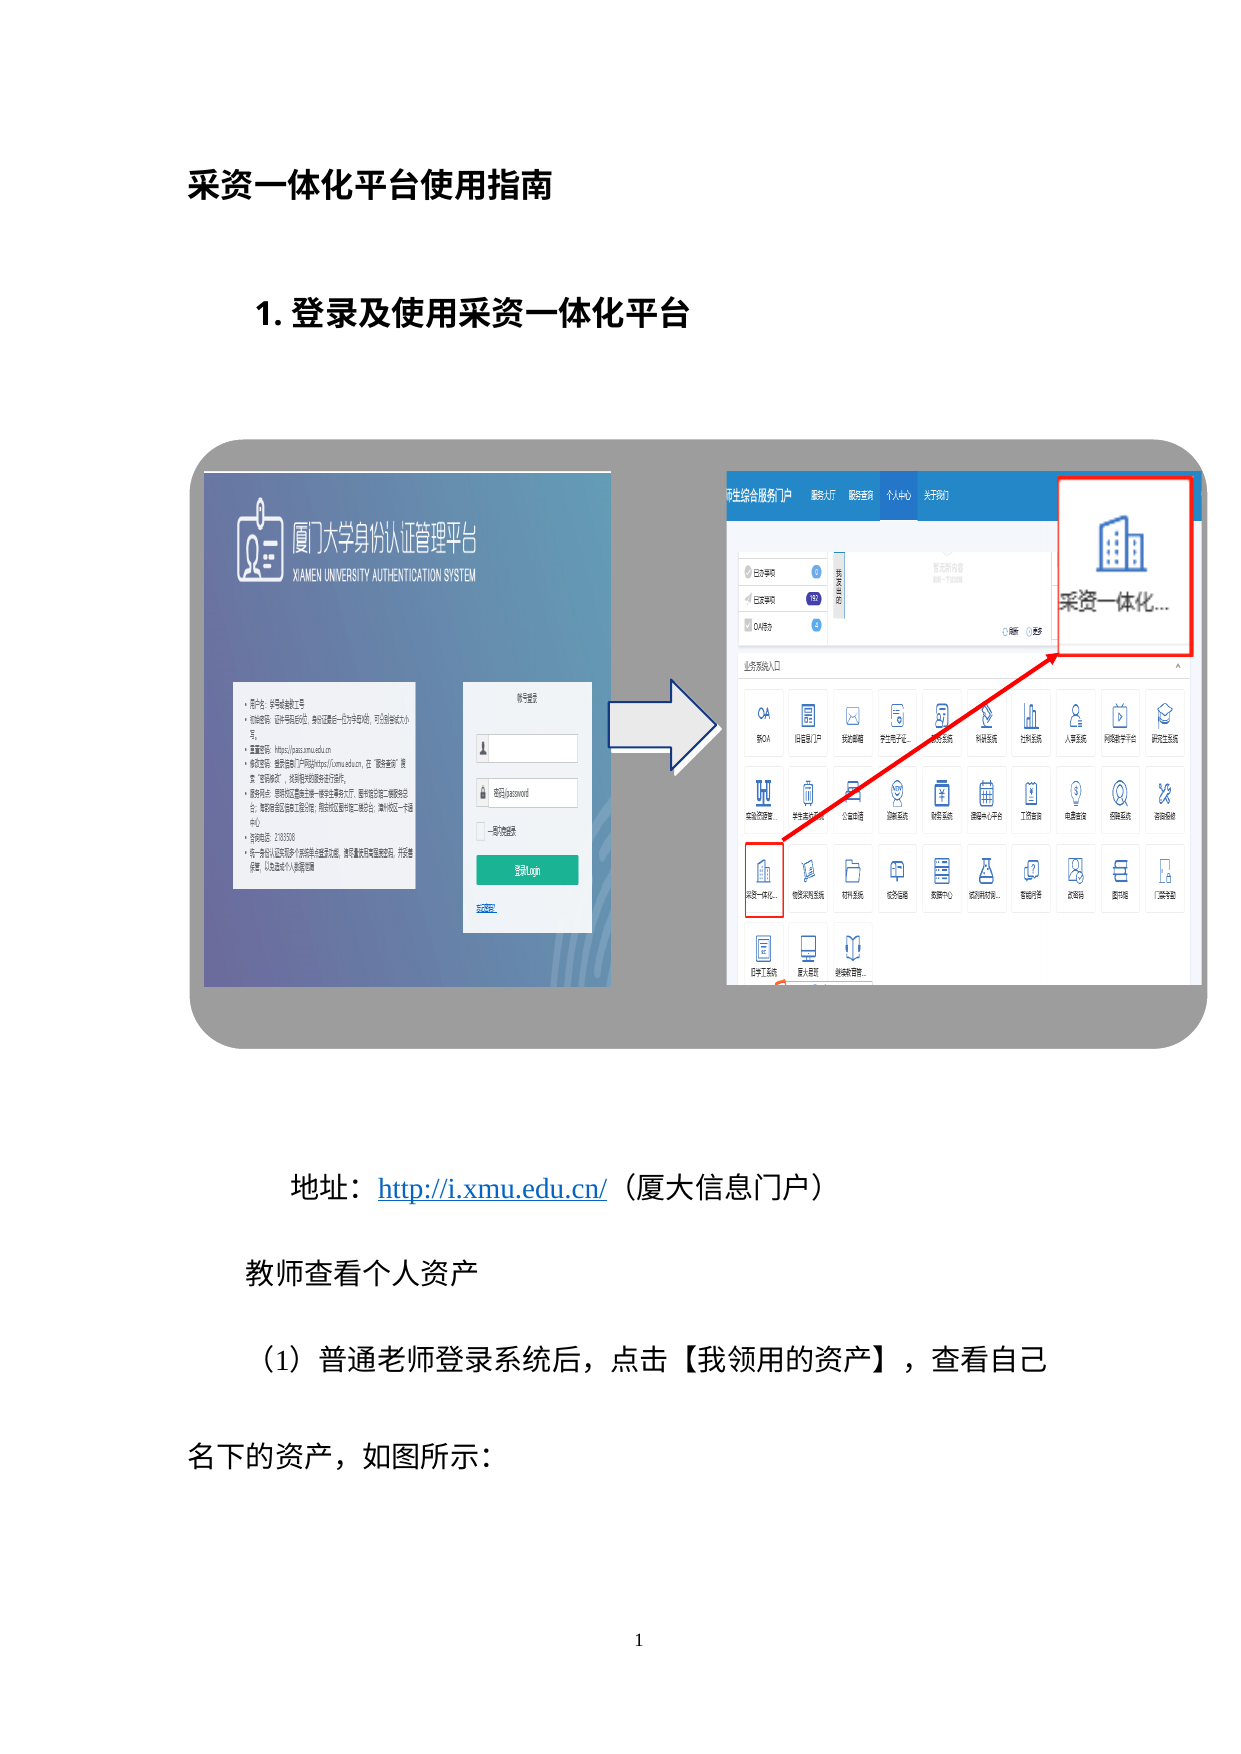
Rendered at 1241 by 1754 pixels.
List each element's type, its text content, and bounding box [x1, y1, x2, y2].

text 教师查看个人资产 [187, 1239, 1053, 1304]
text 地址：http://i.xmu.edu.cn/（厦大信息门户） [187, 405, 1053, 476]
picture [204, 471, 611, 987]
picture [726, 471, 1202, 985]
text （1）普通老师登录系统后，点击【我领用的资产】，查看自己名下的资产，如图所示： [187, 1325, 1053, 1488]
subtitle 采资一体化平台使用指南 [187, 151, 1053, 216]
text 地址：http://i.xmu.edu.cn/（厦大信息门户） [187, 1013, 1053, 1218]
subtitle 登录及使用采资一体化平台 [187, 278, 1053, 343]
